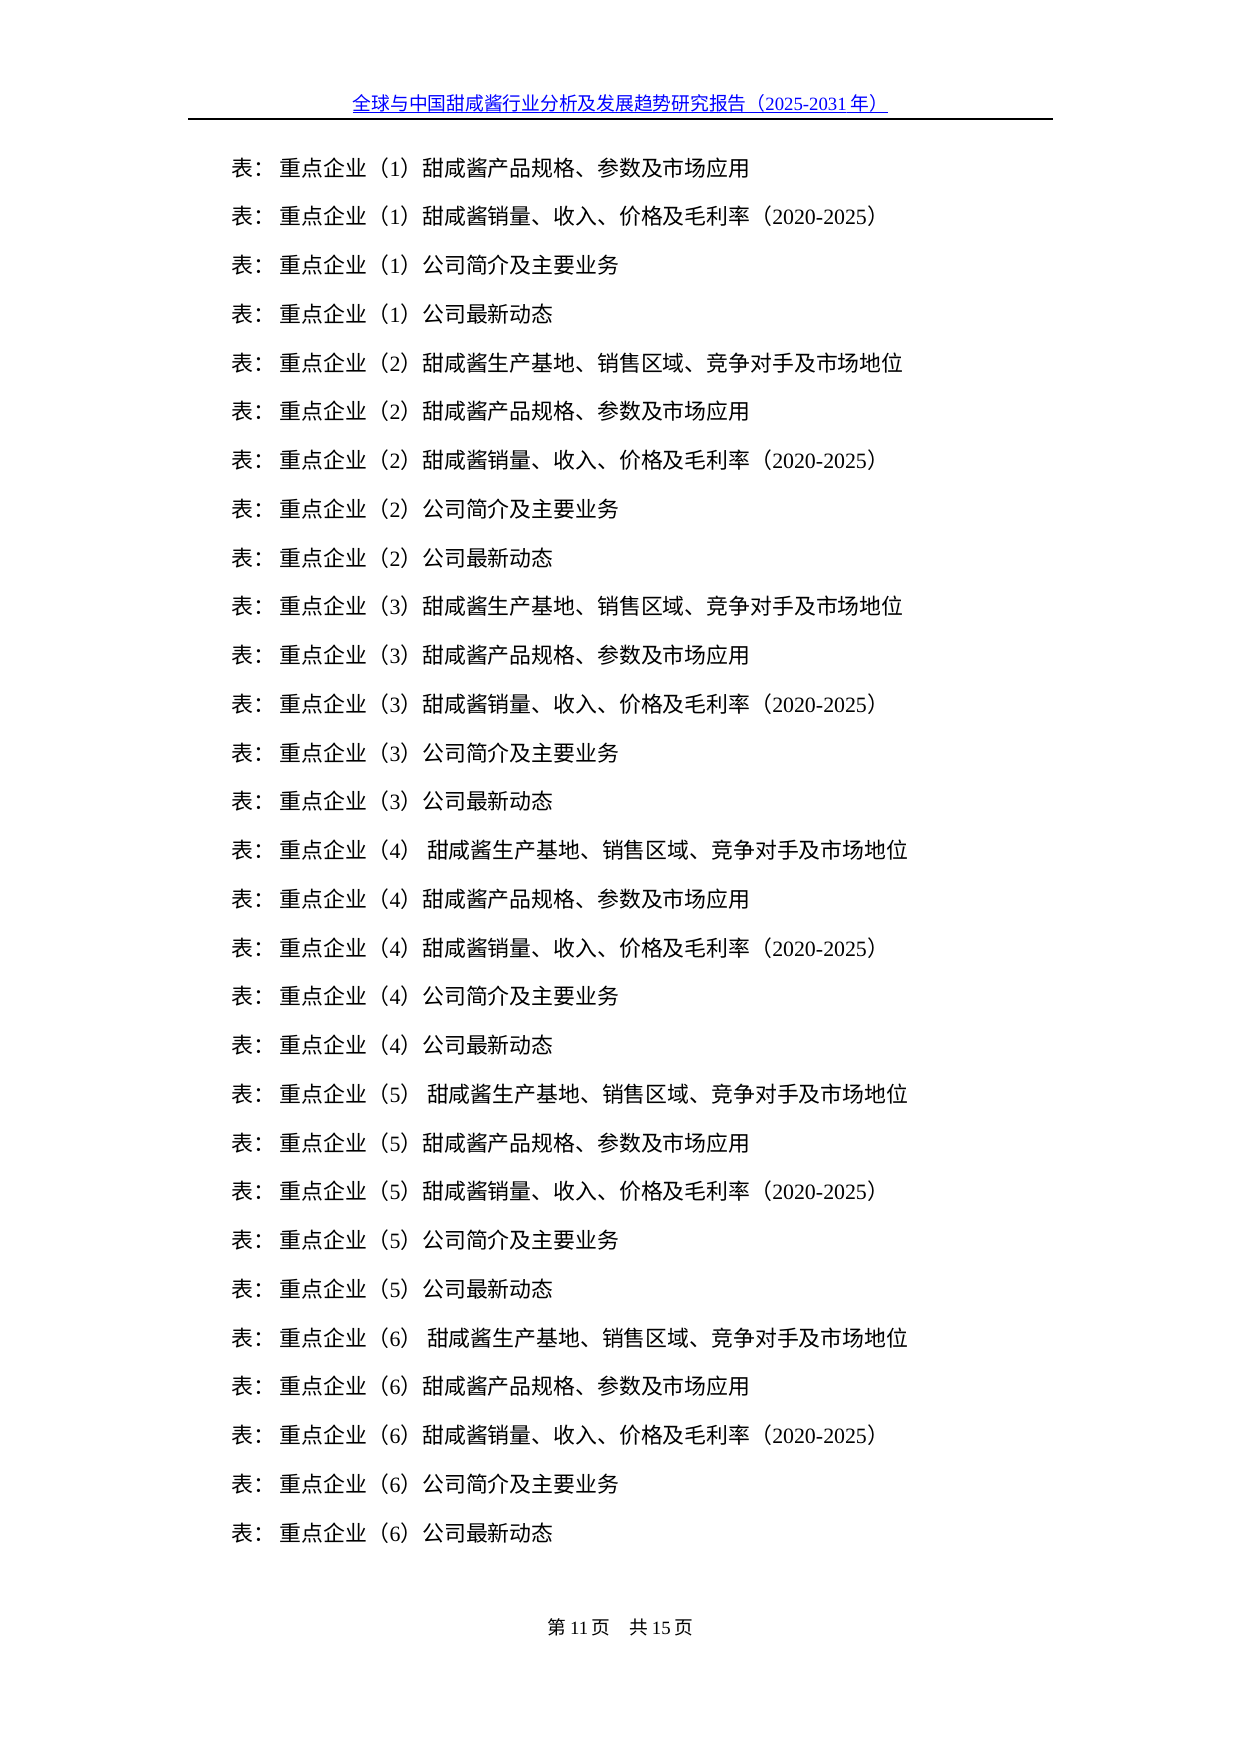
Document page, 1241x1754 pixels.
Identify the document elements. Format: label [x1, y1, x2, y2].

text [187, 150, 1053, 1548]
